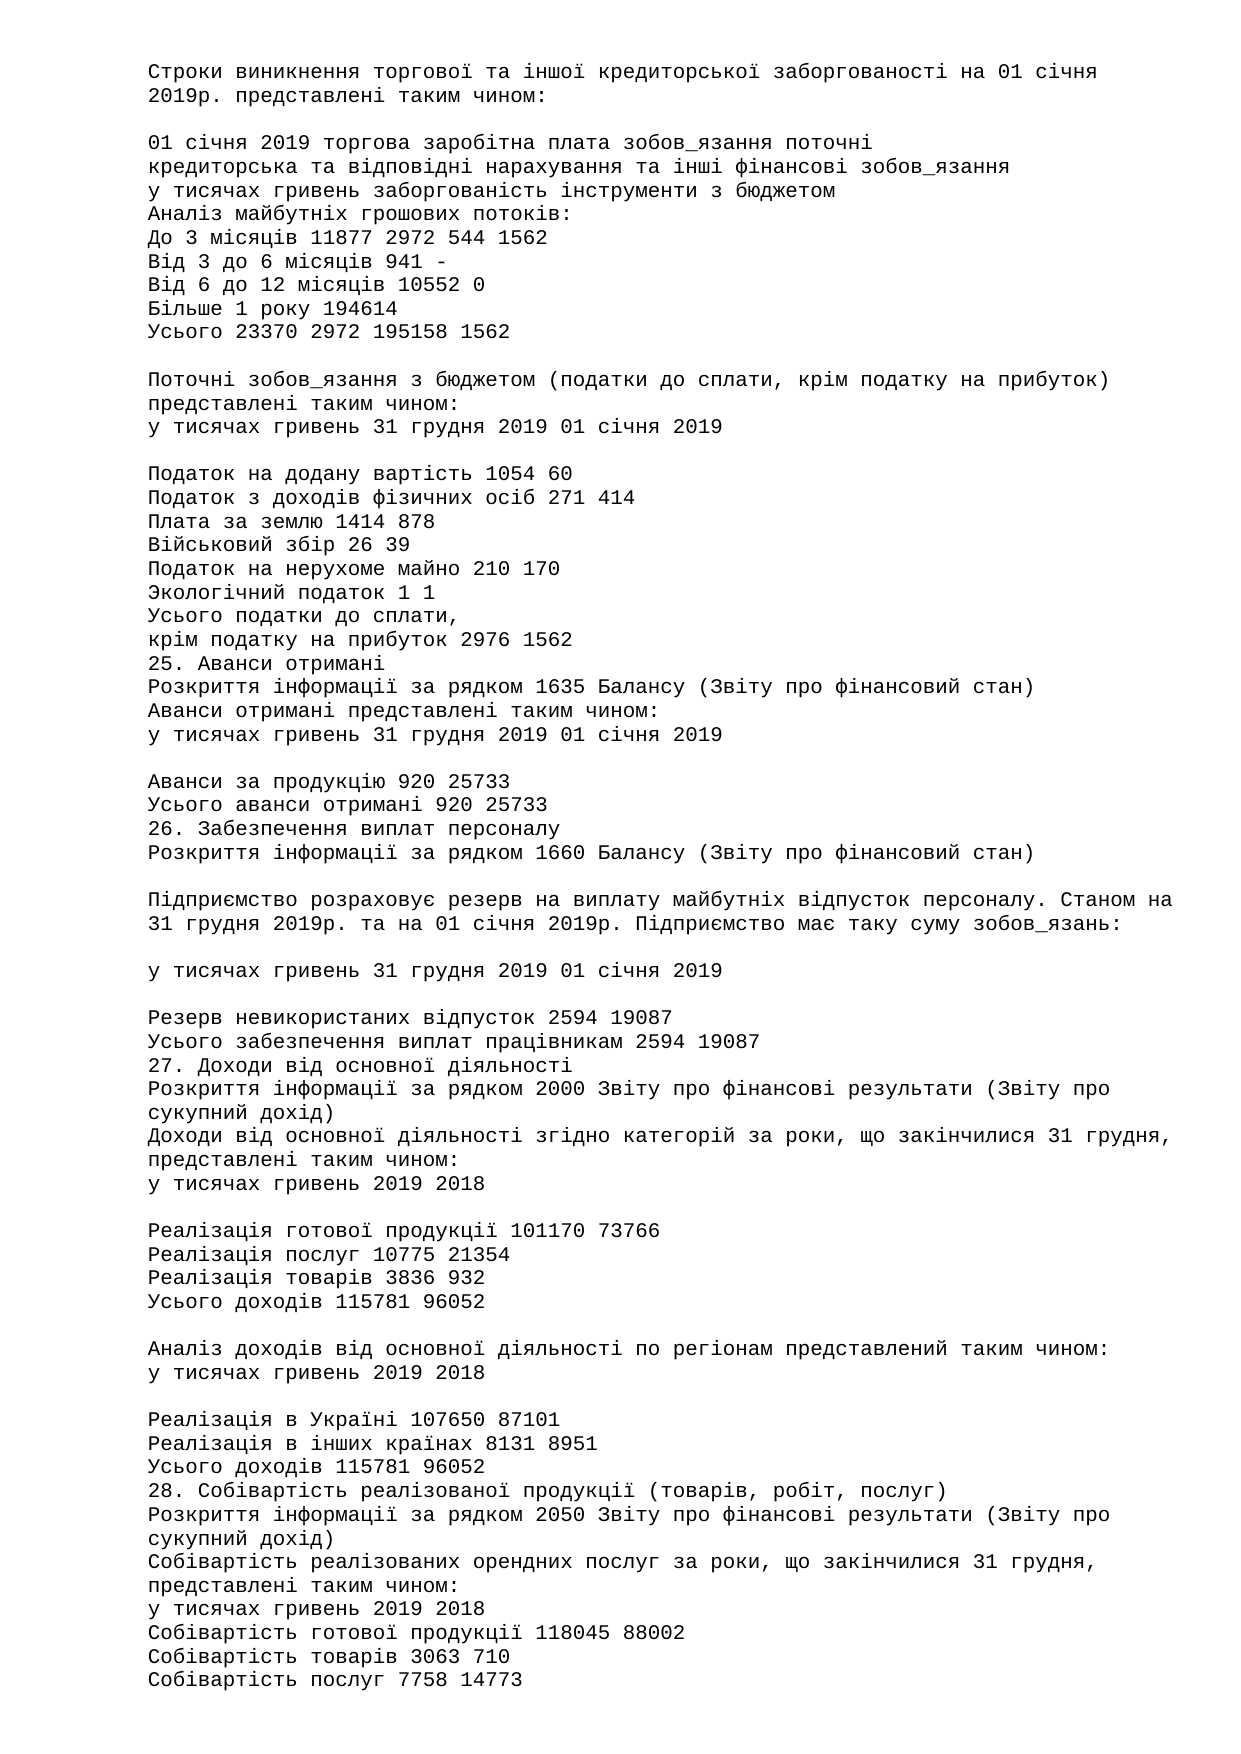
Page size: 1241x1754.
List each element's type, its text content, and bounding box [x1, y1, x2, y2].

text Плата за землю 1414 878 [148, 511, 1181, 534]
text Строки виникнення торгової та iншої кредиторської заборгованостi на 01 сiчня 2019р. представленi таким чином: [148, 61, 1181, 109]
text Розкриття iнформацiї за рядком 1660 Балансу (Звiту про фiнансовий стан) [148, 842, 1181, 865]
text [148, 156, 1181, 180]
text Вiд 3 до 6 мiсяцiв 941 - [148, 251, 1181, 274]
text крiм податку на прибуток 2976 1562 [148, 629, 1181, 653]
text До 3 мiсяцiв 11877 2972 544 1562 [148, 227, 1181, 251]
text Бiльше 1 року 194614 [148, 298, 1181, 322]
text Розкриття iнформацiї за рядком 2000 Звiту про фiнансовi результати (Звiту про сукупний дохiд) [148, 1078, 1181, 1126]
text Собiвартiсть послуг 7758 14773 [148, 1669, 1181, 1693]
text 26. Забезпечення виплат персоналу [148, 818, 1181, 842]
text Собiвартiсть реалiзованих орендних послуг за роки, що закiнчилися 31 грудня, представленi таким чином: [148, 1551, 1181, 1598]
text Резерв невикористаних вiдпусток 2594 19087 [148, 1007, 1181, 1031]
text 25. Аванси отриманi [148, 653, 1181, 676]
text у тисячах гривень 31 грудня 2019 01 сiчня 2019 [148, 960, 1181, 984]
text Податок на нерухоме майно 210 170 [148, 558, 1181, 582]
text у тисячах гривень 31 грудня 2019 01 сiчня 2019 [148, 416, 1181, 440]
text Вiйськовий збiр 26 39 [148, 534, 1181, 558]
text Аванси за продукцiю 920 25733 [148, 771, 1181, 794]
text Реалiзацiя готової продукцiї 101170 73766 [148, 1220, 1181, 1244]
text Усього податки до сплати, [148, 605, 1181, 629]
text Аналiз майбутнiх грошових потокiв: [148, 203, 1181, 227]
text Собiвартiсть готової продукцiї 118045 88002 [148, 1622, 1181, 1646]
text у тисячах гривень 2019 2018 [148, 1173, 1181, 1196]
text Аналiз доходiв вiд основної дiяльностi по регiонам представлений таким чином: [148, 1338, 1181, 1362]
text Пiдприємство розраховує резерв на виплату майбутнiх вiдпусток персоналу. Станом на 31 грудня 2019р. та на 01 сiчня 2019р. Пiдприємство має таку суму зобов_язань: [148, 889, 1181, 936]
text Собiвартiсть товарiв 3063 710 [148, 1646, 1181, 1669]
text Розкриття iнформацiї за рядком 1635 Балансу (Звiту про фiнансовий стан) [148, 676, 1181, 700]
text Реалiзацiя товарiв 3836 932 [148, 1267, 1181, 1291]
text 27. Доходи вiд основної дiяльностi [148, 1054, 1181, 1078]
text Усього 23370 2972 195158 1562 [148, 322, 1181, 345]
text Реалiзацiя в iнших країнах 8131 8951 [148, 1433, 1181, 1457]
text Реалiзацiя в Українi 107650 87101 [148, 1409, 1181, 1433]
text у тисячах гривень 2019 2018 [148, 1598, 1181, 1622]
text Доходи вiд основної дiяльностi згiдно категорiй за роки, що закiнчилися 31 грудня, представленi таким чином: [148, 1126, 1181, 1173]
text Податок на додану вартiсть 1054 60 [148, 463, 1181, 487]
text Реалiзацiя послуг 10775 21354 [148, 1244, 1181, 1267]
text Усього аванси отриманi 920 25733 [148, 794, 1181, 818]
text у тисячах гривень 31 грудня 2019 01 сiчня 2019 [148, 723, 1181, 747]
text Усього доходiв 115781 96052 [148, 1457, 1181, 1480]
text 01 сiчня 2019 торгова заробiтна плата зобов_язання поточнi [148, 132, 1181, 156]
text Аванси отриманi представленi таким чином: [148, 700, 1181, 723]
text 28. Собiвартiсть реалiзованої продукцiї (товарiв, робiт, послуг) [148, 1480, 1181, 1504]
text у тисячах гривень 2019 2018 [148, 1362, 1181, 1386]
text Экологiчний податок 1 1 [148, 582, 1181, 605]
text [148, 180, 1181, 203]
text Усього забезпечення виплат працiвникам 2594 19087 [148, 1031, 1181, 1054]
text Поточнi зобов_язання з бюджетом (податки до сплати, крiм податку на прибуток) представленi таким чином: [148, 369, 1181, 416]
text Усього доходiв 115781 96052 [148, 1291, 1181, 1315]
text Розкриття iнформацiї за рядком 2050 Звiту про фiнансовi результати (Звiту про сукупний дохiд) [148, 1504, 1181, 1551]
text Податок з доходiв фiзичних осiб 271 414 [148, 487, 1181, 511]
text Вiд 6 до 12 мiсяцiв 10552 0 [148, 274, 1181, 298]
